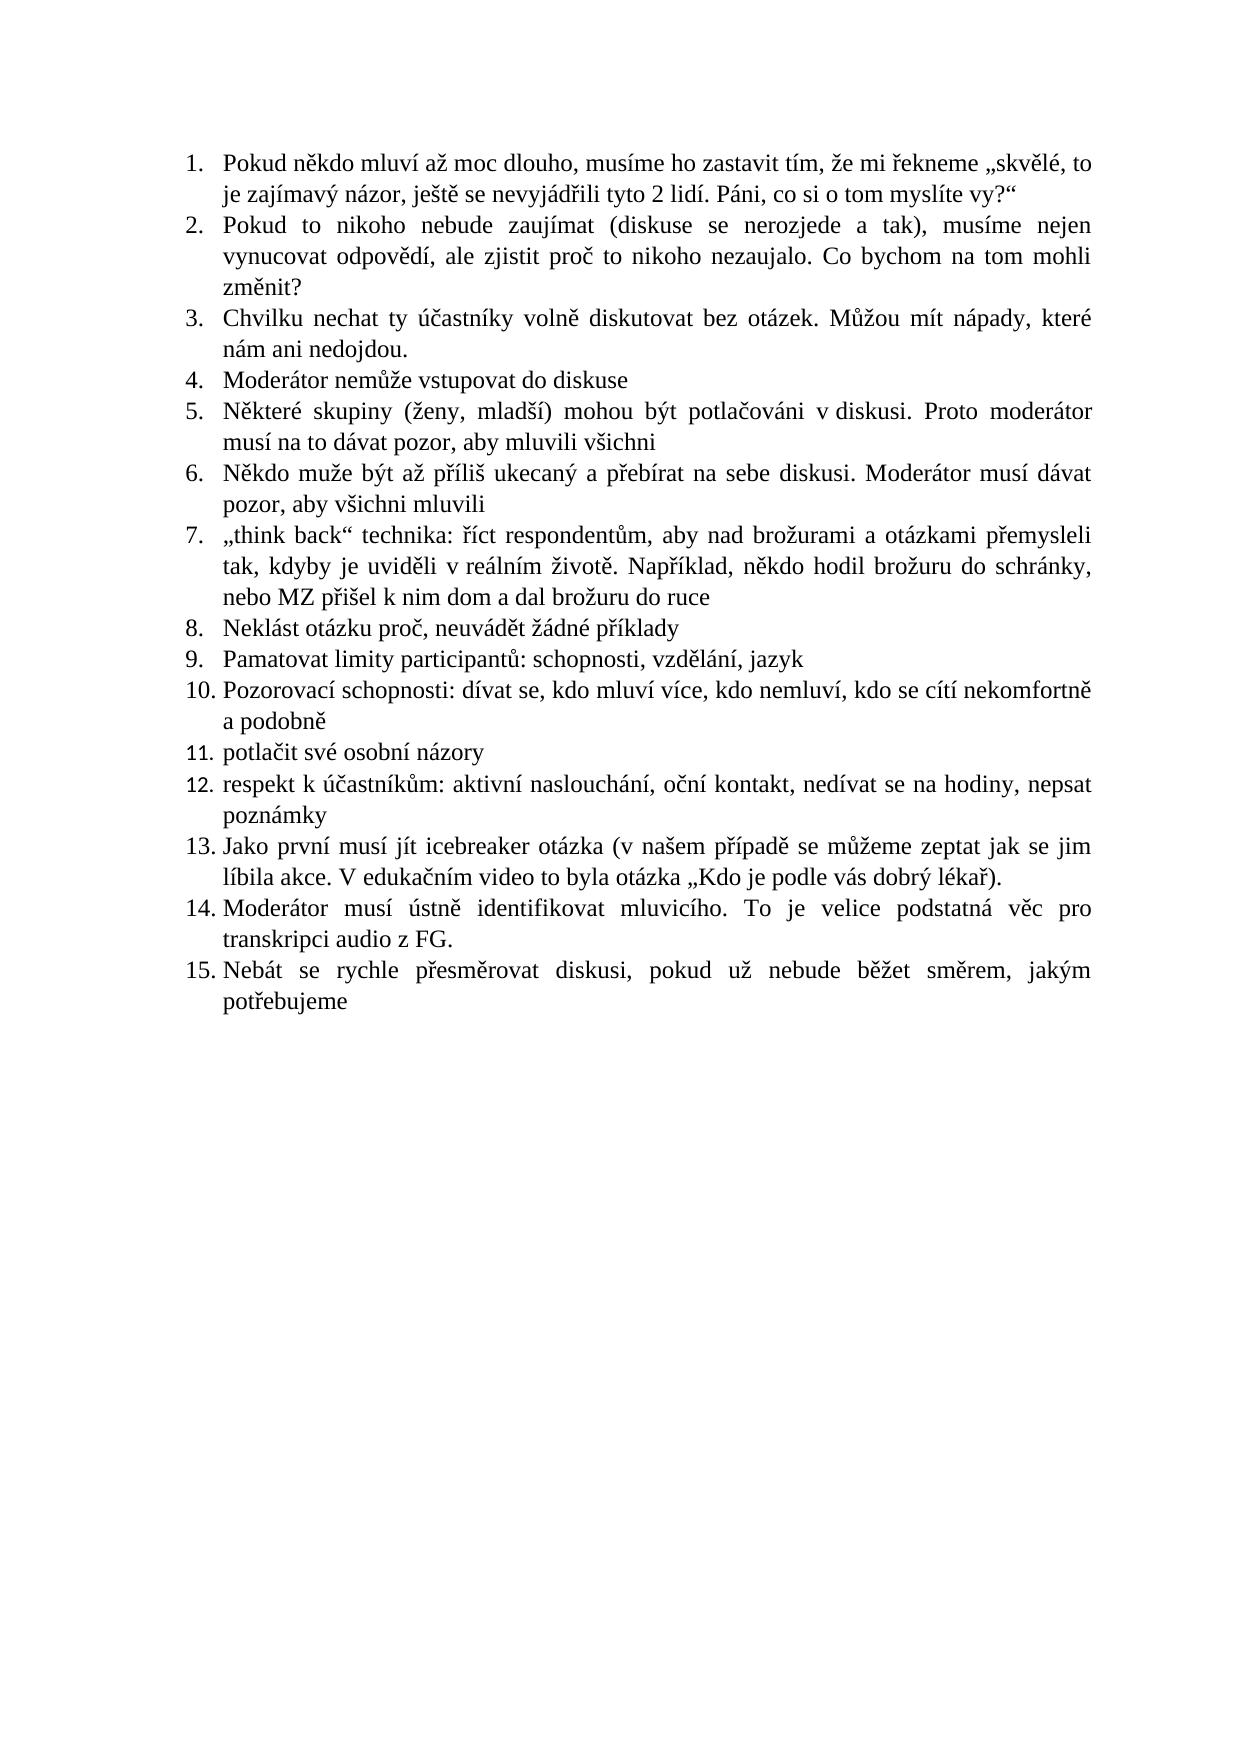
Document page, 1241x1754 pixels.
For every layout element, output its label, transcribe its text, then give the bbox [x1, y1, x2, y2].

list Pokud to nikoho nebude zaujímat (diskuse se nerozjede a tak), musíme nejen vynucovat odpovědí, ale zjistit proč to nikoho nezaujalo. Co bychom na tom mohli změnit? [185, 210, 1093, 301]
list Některé skupiny (ženy, mladší) mohou být potlačováni v diskusi. Proto moderátor musí na to dávat pozor, aby mluvili všichni [185, 396, 1093, 456]
list „think back“ technika: říct respondentům, aby nad brožurami a otázkami přemysleli tak, kdyby je uviděli v reálním životě. Například, někdo hodil brožuru do schránky, nebo MZ přišel k nim dom a dal brožuru do ruce [185, 520, 1093, 611]
list Neklást otázku proč, neuvádět žádné příklady [185, 613, 1093, 642]
list respekt k účastníkům: aktivní naslouchání, oční kontakt, nedívat se na hodiny, nepsat poznámky [185, 769, 1093, 829]
list potlačit své osobní názory [185, 737, 1093, 766]
list Moderátor nemůže vstupovat do diskuse [185, 365, 1093, 394]
list Někdo muže být až příliš ukecaný a přebírat na sebe diskusi. Moderátor musí dávat pozor, aby všichni mluvili [185, 458, 1093, 518]
list Moderátor musí ústně identifikovat mluvicího. To je velice podstatná věc pro transkripci audio z FG. [185, 893, 1093, 953]
list Chvilku nechat ty účastníky volně diskutovat bez otázek. Můžou mít nápady, které nám ani nedojdou. [185, 303, 1093, 363]
list Pamatovat limity participantů: schopnosti, vzdělání, jazyk [185, 644, 1093, 673]
list Nebát se rychle přesměrovat diskusi, pokud už nebude běžet směrem, jakým potřebujeme [185, 955, 1093, 1015]
list Pokud někdo mluví až moc dlouho, musíme ho zastavit tím, že mi řekneme „skvělé, to je zajímavý názor, ještě se nevyjádřili tyto 2 lidí. Páni, co si o tom myslíte vy?“ [185, 148, 1093, 207]
list Jako první musí jít icebreaker otázka (v našem případě se můžeme zeptat jak se jim líbila akce. V edukačním video to byla otázka „Kdo je podle vás dobrý lékař). [185, 831, 1093, 891]
list Pozorovací schopnosti: dívat se, kdo mluví více, kdo nemluví, kdo se cítí nekomfortně a podobně [185, 675, 1093, 735]
